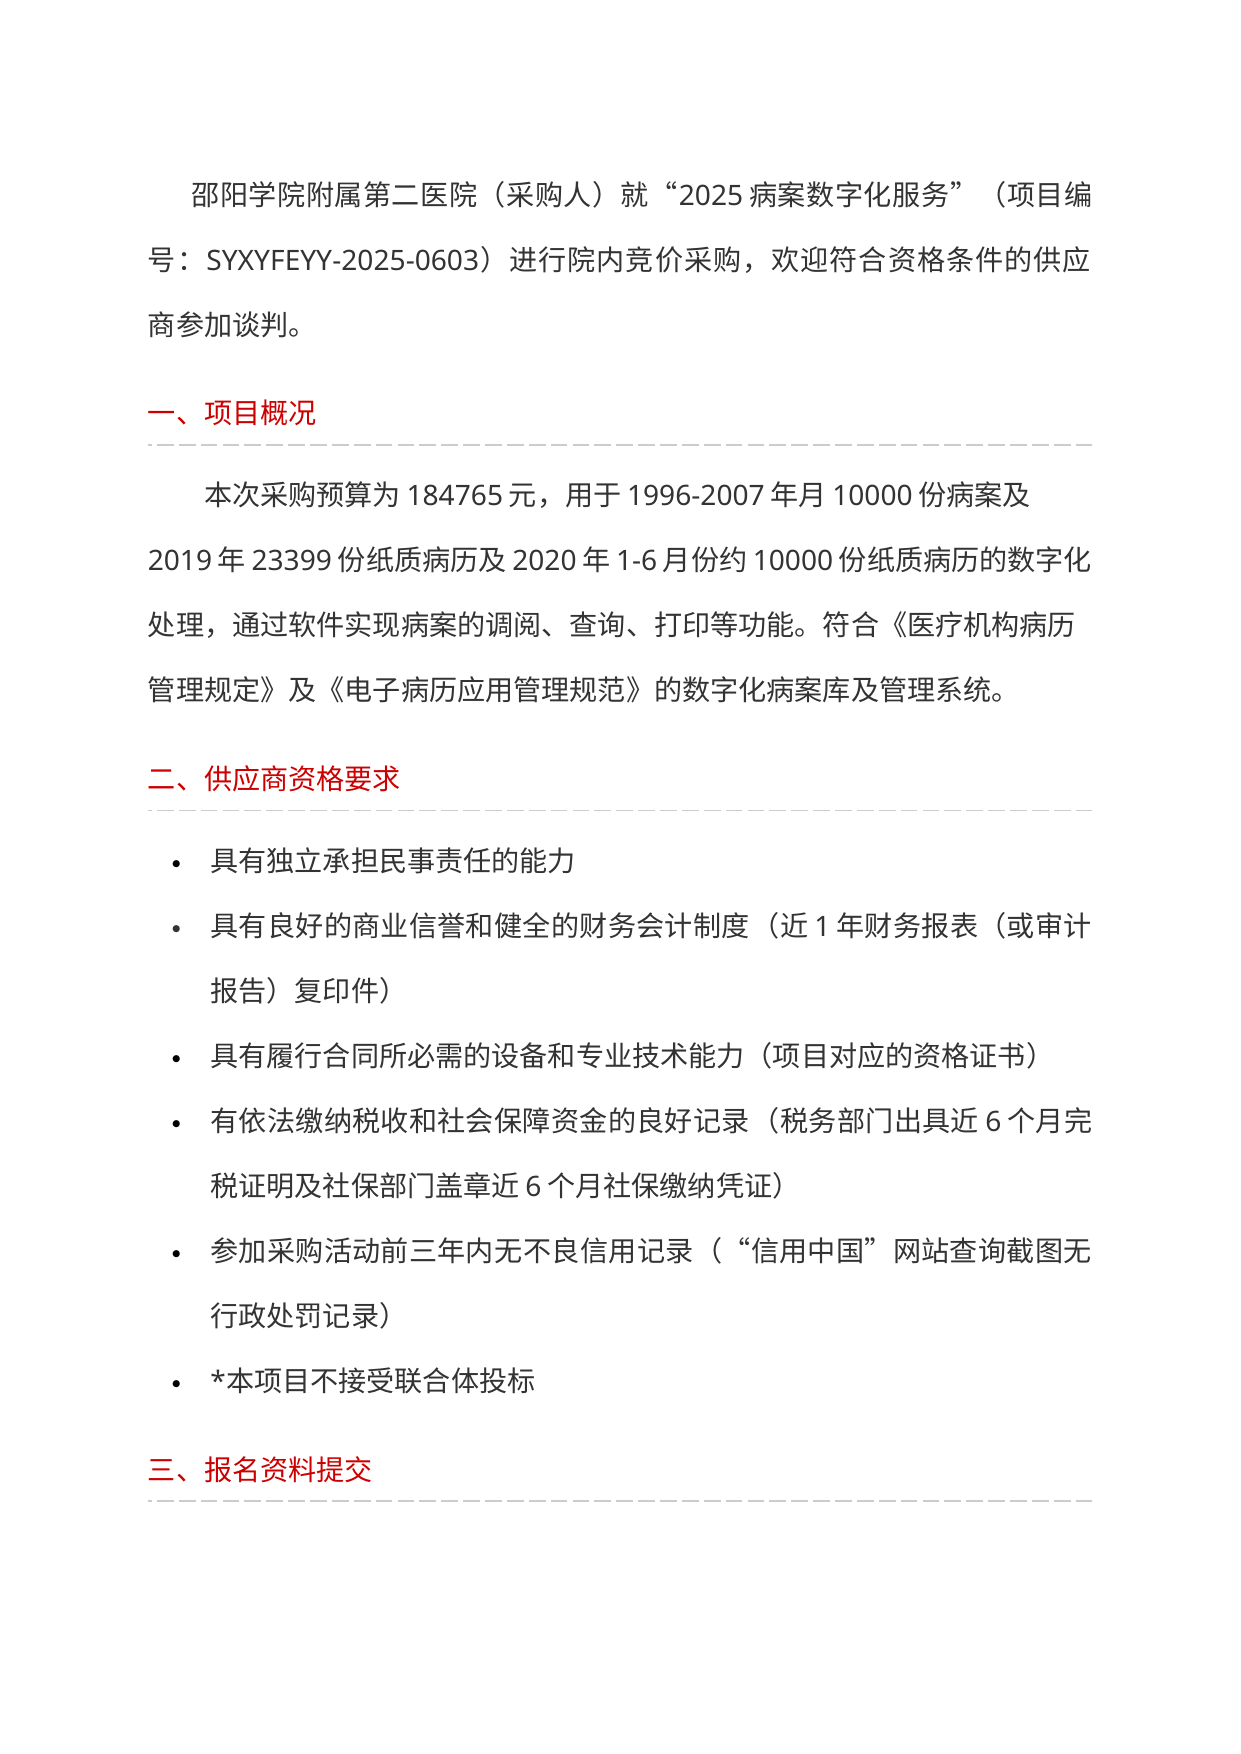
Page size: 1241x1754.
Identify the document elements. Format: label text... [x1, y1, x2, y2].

list *本项目不接受联合体投标 [173, 1347, 1092, 1412]
list 有依法缴纳税收和社会保障资金的良好记录（税务部门出具近6个月完税证明及社保部门盖章近6个月社保缴纳凭证） [173, 1087, 1092, 1217]
text 三、报名资料提交 [148, 1435, 1092, 1502]
text 本次采购预算为184765元，用于1996-2007年月10000份病案及2019年23399份纸质病历及2020年1-6月份约10000份纸质病历的数字化处理，通过软件实现病案的调阅、查询、打印等功能。符合《医疗机构病历管理规定》及《电子病历应用管理规范》的数字化病案库及管理系统。 [148, 461, 1092, 721]
list 具有独立承担民事责任的能力 [173, 827, 1092, 892]
text 邵阳学院附属第二医院（采购人）就“2025病案数字化服务”（项目编号：SYXYFEYY-2025-0603）进行院内竞价采购，欢迎符合资格条件的供应商参加谈判。 [148, 161, 1092, 356]
list 具有良好的商业信誉和健全的财务会计制度（近1年财务报表（或审计报告）复印件） [173, 892, 1092, 1022]
list 具有履行合同所必需的设备和专业技术能力（项目对应的资格证书） [173, 1022, 1092, 1087]
list 参加采购活动前三年内无不良信用记录（“信用中国”网站查询截图无行政处罚记录） [173, 1217, 1092, 1347]
text 一、项目概况 [148, 379, 1092, 446]
text 二、供应商资格要求 [148, 744, 1092, 811]
